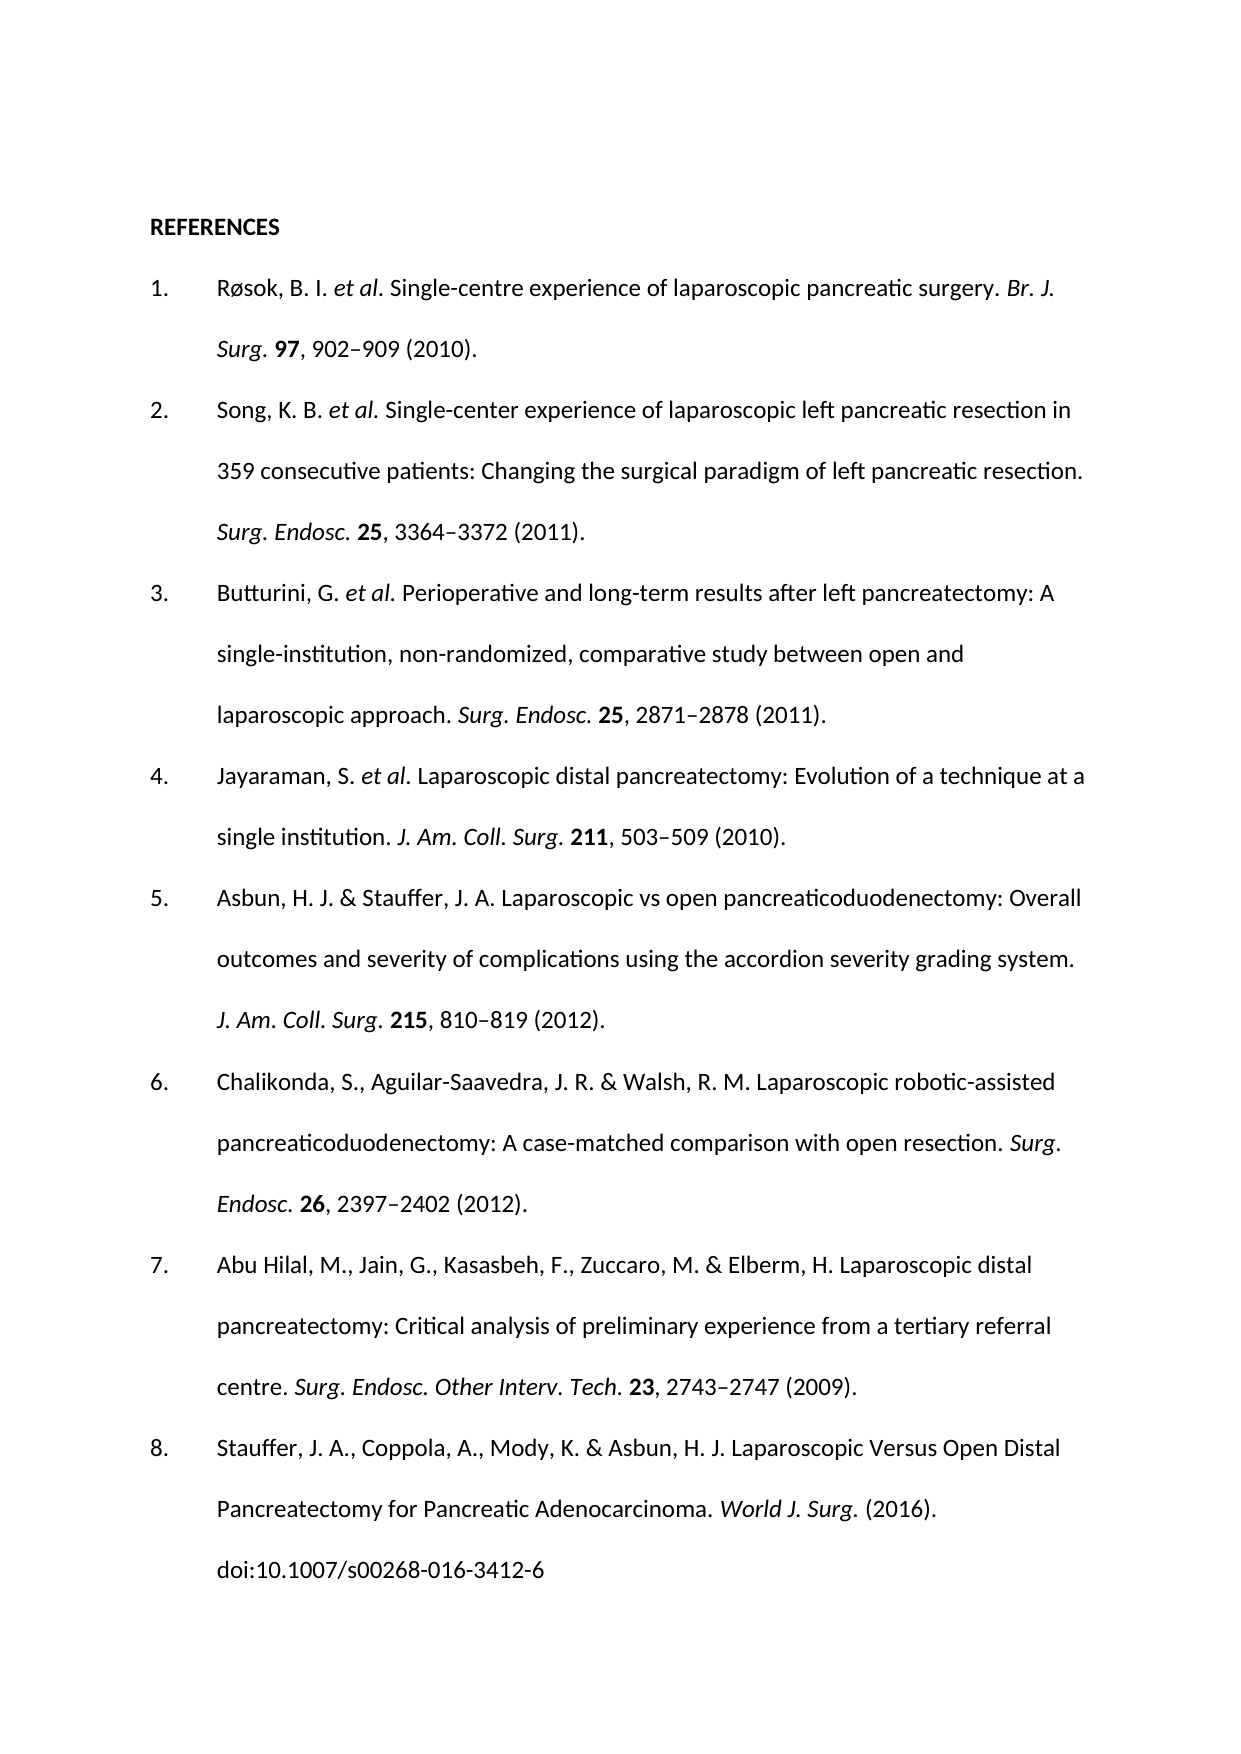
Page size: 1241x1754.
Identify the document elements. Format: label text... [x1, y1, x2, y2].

text 4. Jayaraman, S. et al. Laparoscopic distal pancreatectomy: Evolution of a technique at a single institution. J. Am. Coll. Surg. 211, 503–509 (2010). [150, 760, 1090, 852]
text 3. Butturini, G. et al. Perioperative and long-term results after left pancreatectomy: A single-institution, non-randomized, comparative study between open and laparoscopic approach. Surg. Endosc. 25, 2871–2878 (2011). [150, 577, 1090, 730]
text 5. Asbun, H. J. & Stauffer, J. A. Laparoscopic vs open pancreaticoduodenectomy: Overall outcomes and severity of complications using the accordion severity grading system. J. Am. Coll. Surg. 215, 810–819 (2012). [150, 882, 1090, 1035]
text REFERENCES [150, 211, 1090, 242]
text 7. Abu Hilal, M., Jain, G., Kasasbeh, F., Zuccaro, M. & Elberm, H. Laparoscopic distal pancreatectomy: Critical analysis of preliminary experience from a tertiary referral centre. Surg. Endosc. Other Interv. Tech. 23, 2743–2747 (2009). [150, 1249, 1090, 1401]
text 6. Chalikonda, S., Aguilar-Saavedra, J. R. & Walsh, R. M. Laparoscopic robotic-assisted pancreaticoduodenectomy: A case-matched comparison with open resection. Surg. Endosc. 26, 2397–2402 (2012). [150, 1066, 1090, 1218]
text 8. Stauffer, J. A., Coppola, A., Mody, K. & Asbun, H. J. Laparoscopic Versus Open Distal Pancreatectomy for Pancreatic Adenocarcinoma. World J. Surg. (2016). doi:10.1007/s00268-016-3412-6 [150, 1432, 1090, 1584]
text 2. Song, K. B. et al. Single-center experience of laparoscopic left pancreatic resection in 359 consecutive patients: Changing the surgical paradigm of left pancreatic resection. Surg. Endosc. 25, 3364–3372 (2011). [150, 394, 1090, 547]
text 1. Røsok, B. I. et al. Single-centre experience of laparoscopic pancreatic surgery. Br. J. Surg. 97, 902–909 (2010). [150, 272, 1090, 364]
